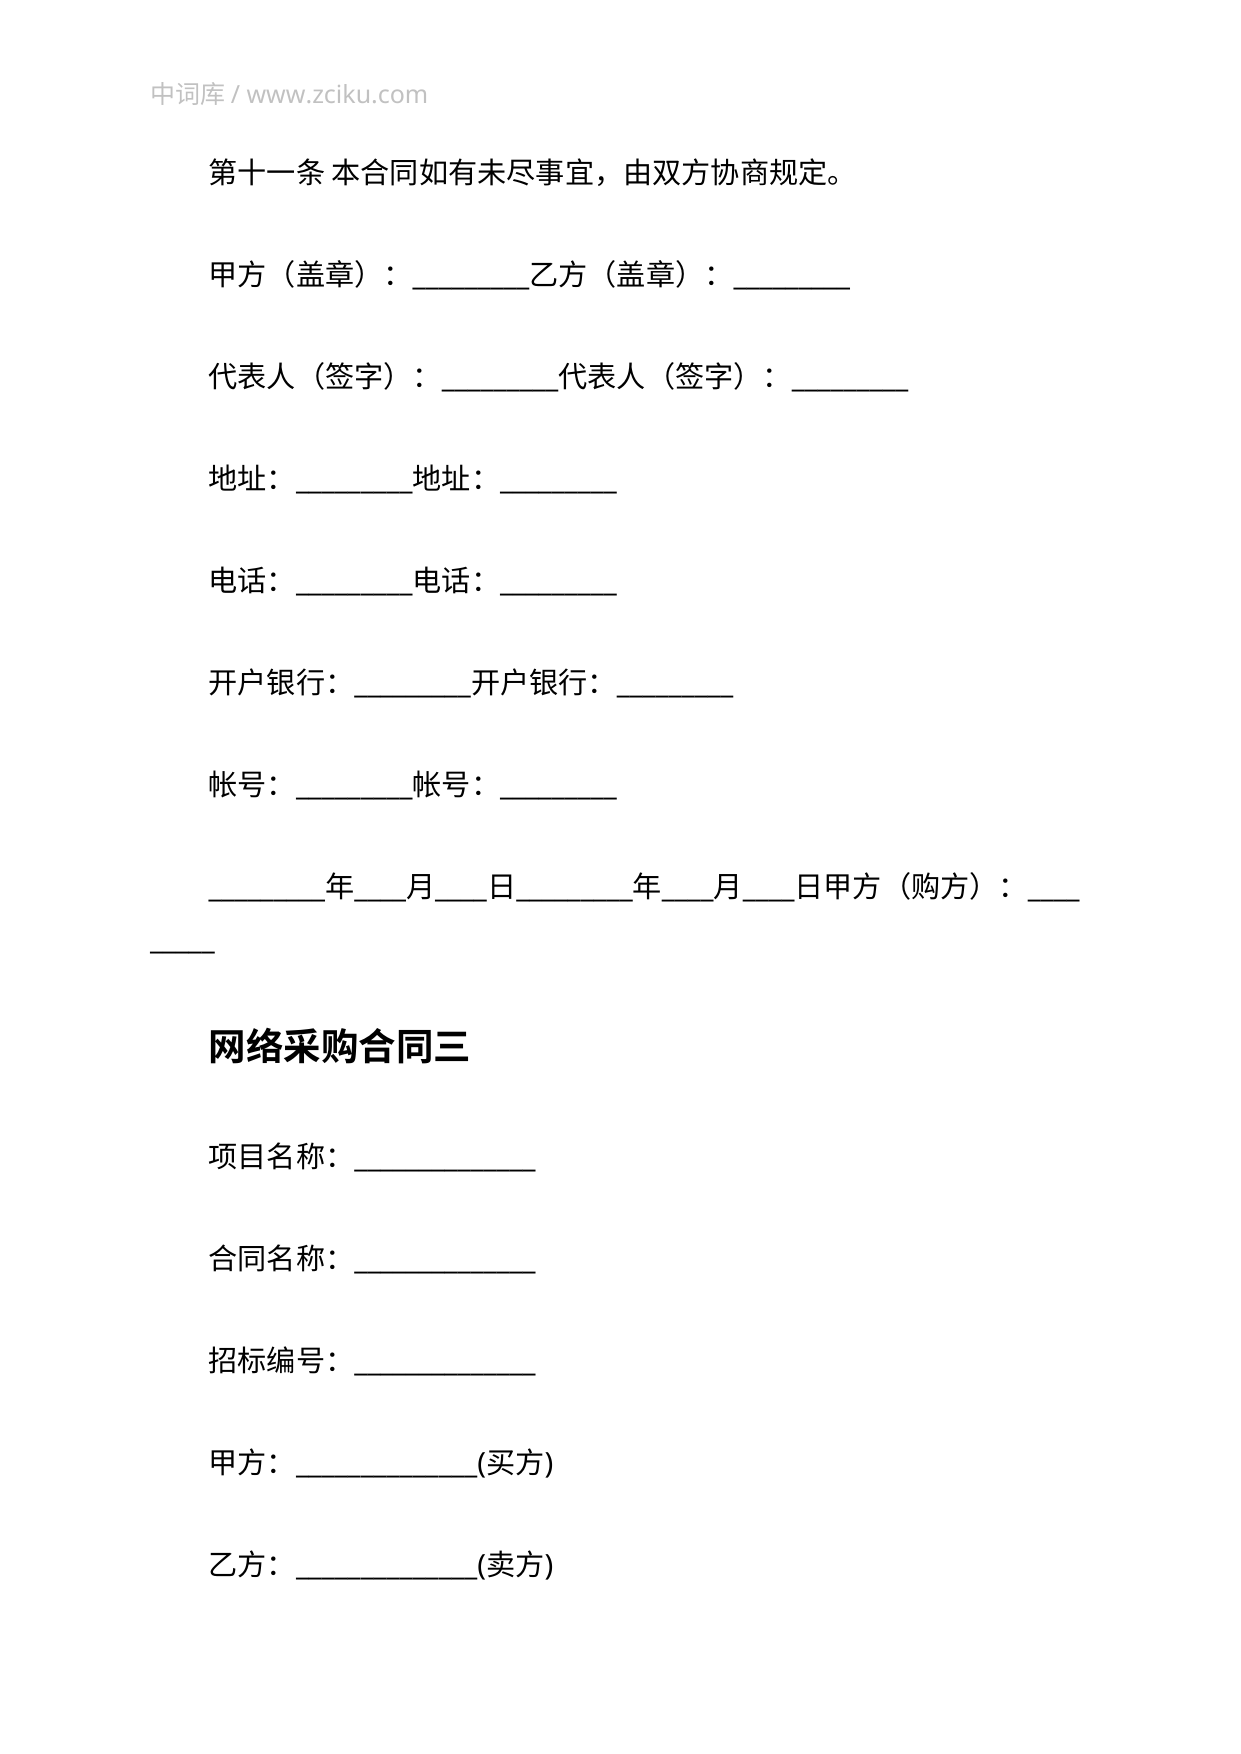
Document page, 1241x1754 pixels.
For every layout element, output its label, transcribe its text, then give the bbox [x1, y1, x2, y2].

text 地址：_________地址：_________ [150, 456, 1090, 498]
text 第十一条 本合同如有未尽事宜，由双方协商规定。 [150, 150, 1090, 192]
text 代表人（签字）：_________代表人（签字）：_________ [150, 354, 1090, 396]
text 乙方：______________(卖方) [150, 1542, 1090, 1584]
text 合同名称：______________ [150, 1236, 1090, 1278]
text 开户银行：_________开户银行：_________ [150, 660, 1090, 702]
text 帐号：_________帐号：_________ [150, 762, 1090, 804]
text _________年____月____日_________年____月____日甲方（购方）：_________ [150, 864, 1090, 958]
text 电话：_________电话：_________ [150, 558, 1090, 600]
text 项目名称：______________ [150, 1134, 1090, 1176]
text 甲方：______________(买方) [150, 1440, 1090, 1482]
text 网络采购合同三 [150, 1016, 1090, 1071]
text 招标编号：______________ [150, 1338, 1090, 1380]
text 甲方（盖章）：_________乙方（盖章）：_________ [150, 252, 1090, 294]
